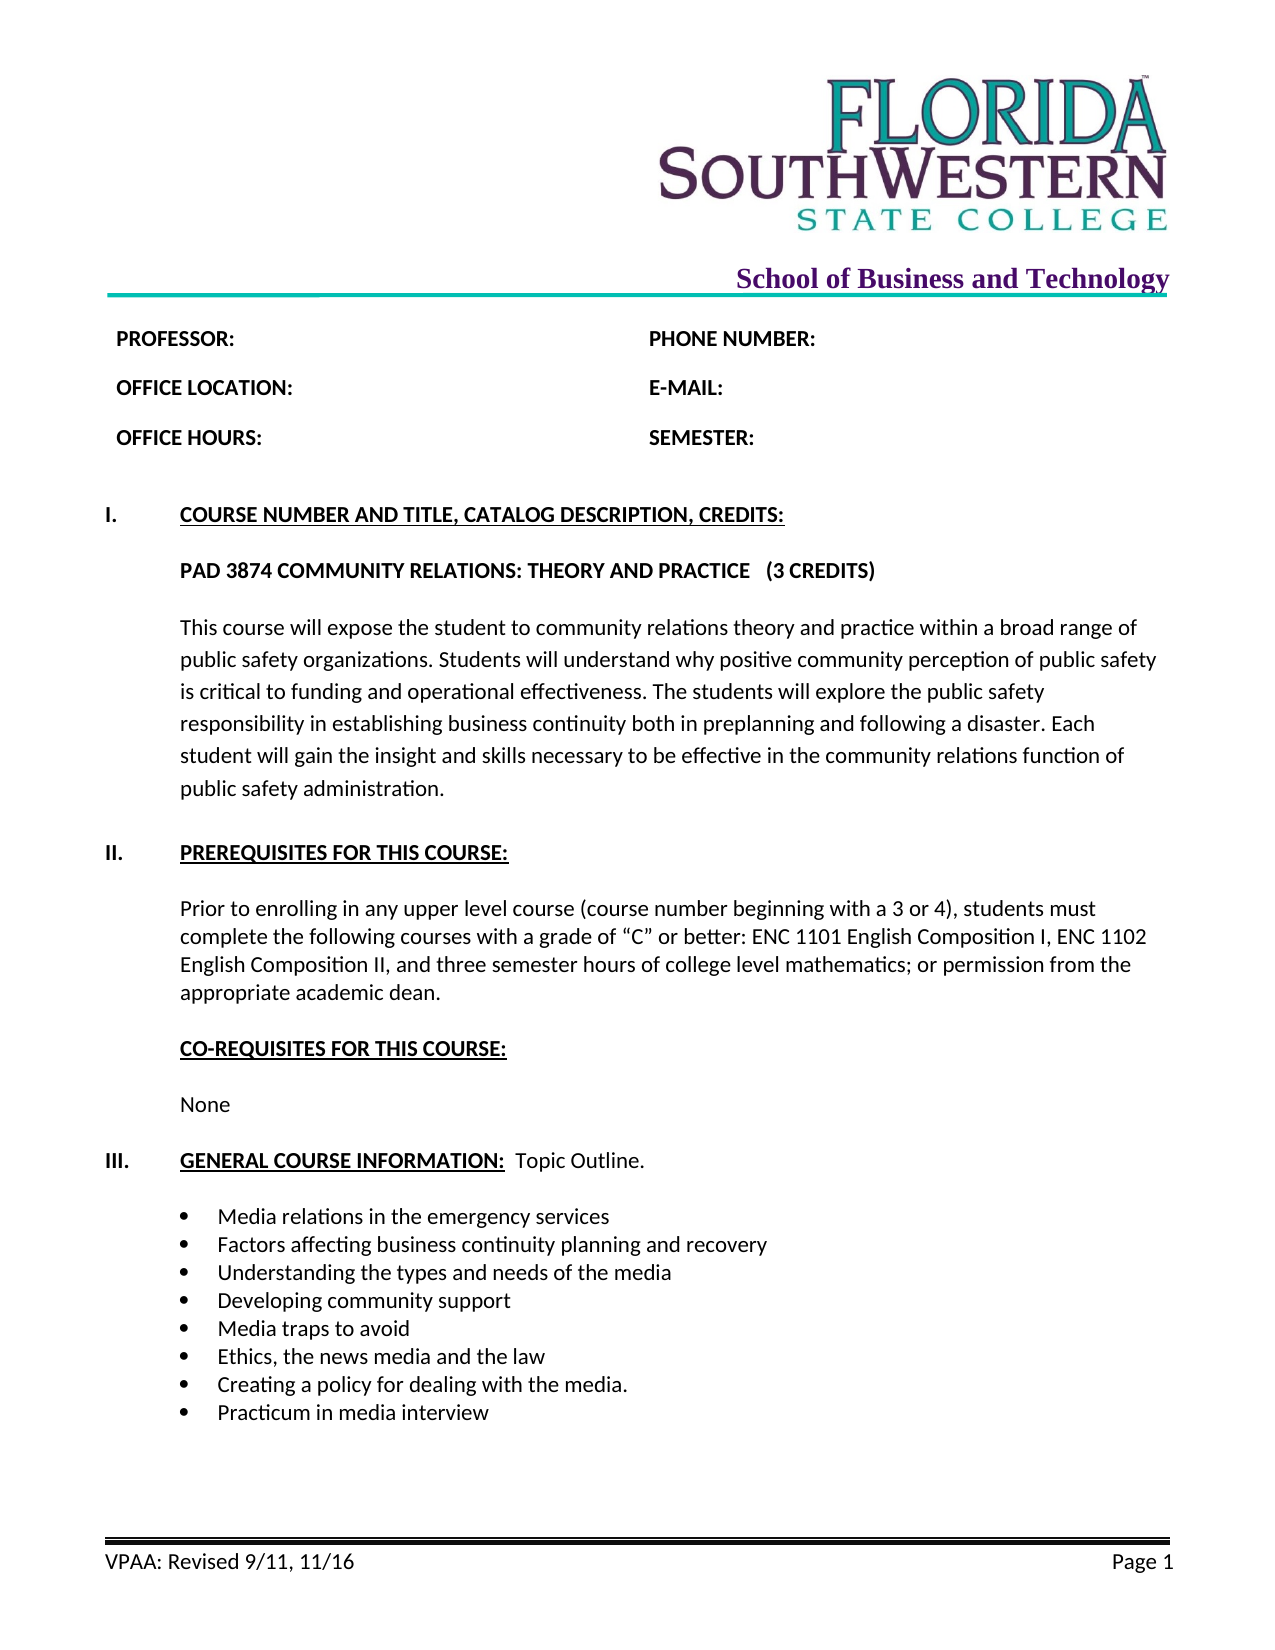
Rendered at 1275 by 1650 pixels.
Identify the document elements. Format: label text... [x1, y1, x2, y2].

table_cell OFFICE LOCATION: [105, 374, 638, 423]
list Media relations in the emergency services [180, 1202, 1170, 1230]
list Developing community support [180, 1286, 1170, 1314]
list GENERAL COURSE INFORMATION: Topic Outline. [105, 1146, 1170, 1174]
list PREREQUISITES FOR THIS COURSE: [105, 838, 1170, 866]
table_cell OFFICE HOURS: [105, 423, 638, 473]
list Practicum in media interview [180, 1398, 1170, 1426]
picture [657, 75, 1170, 233]
table_cell SEMESTER: [638, 423, 1170, 473]
text Prior to enrolling in any upper level course (course number beginning with a 3 or 4), students must complete the following courses with a grade of “C” or better: ENC 1101 English Composition I, ENC 1102 English Composition II, and three semester hours of college level mathematics; or permission from the appropriate academic dean. [180, 894, 1170, 1006]
list COURSE NUMBER AND TITLE, CATALOG DESCRIPTION, CREDITS: [105, 501, 1170, 529]
text This course will expose the student to community relations theory and practice within a broad range of public safety organizations. Students will understand why positive community perception of public safety is critical to funding and operational effectiveness. The students will explore the public safety responsibility in establishing business continuity both in preplanning and following a disaster. Each student will gain the insight and skills necessary to be effective in the community relations function of public safety administration. [180, 613, 1170, 802]
table_header PHONE NUMBER: [638, 324, 1170, 373]
text PAD 3874 COMMUNITY RELATIONS: THEORY AND PRACTICE (3 CREDITS) [180, 557, 1170, 585]
list Creating a policy for dealing with the media. [180, 1370, 1170, 1398]
text None [180, 1090, 1170, 1118]
table_header PROFESSOR: [105, 324, 638, 373]
list Media traps to avoid [180, 1314, 1170, 1342]
text CO-REQUISITES FOR THIS COURSE: [105, 1034, 1170, 1062]
list Ethics, the news media and the law [180, 1342, 1170, 1370]
list Understanding the types and needs of the media [180, 1258, 1170, 1286]
table_cell E-MAIL: [638, 374, 1170, 423]
list Factors affecting business continuity planning and recovery [180, 1230, 1170, 1258]
